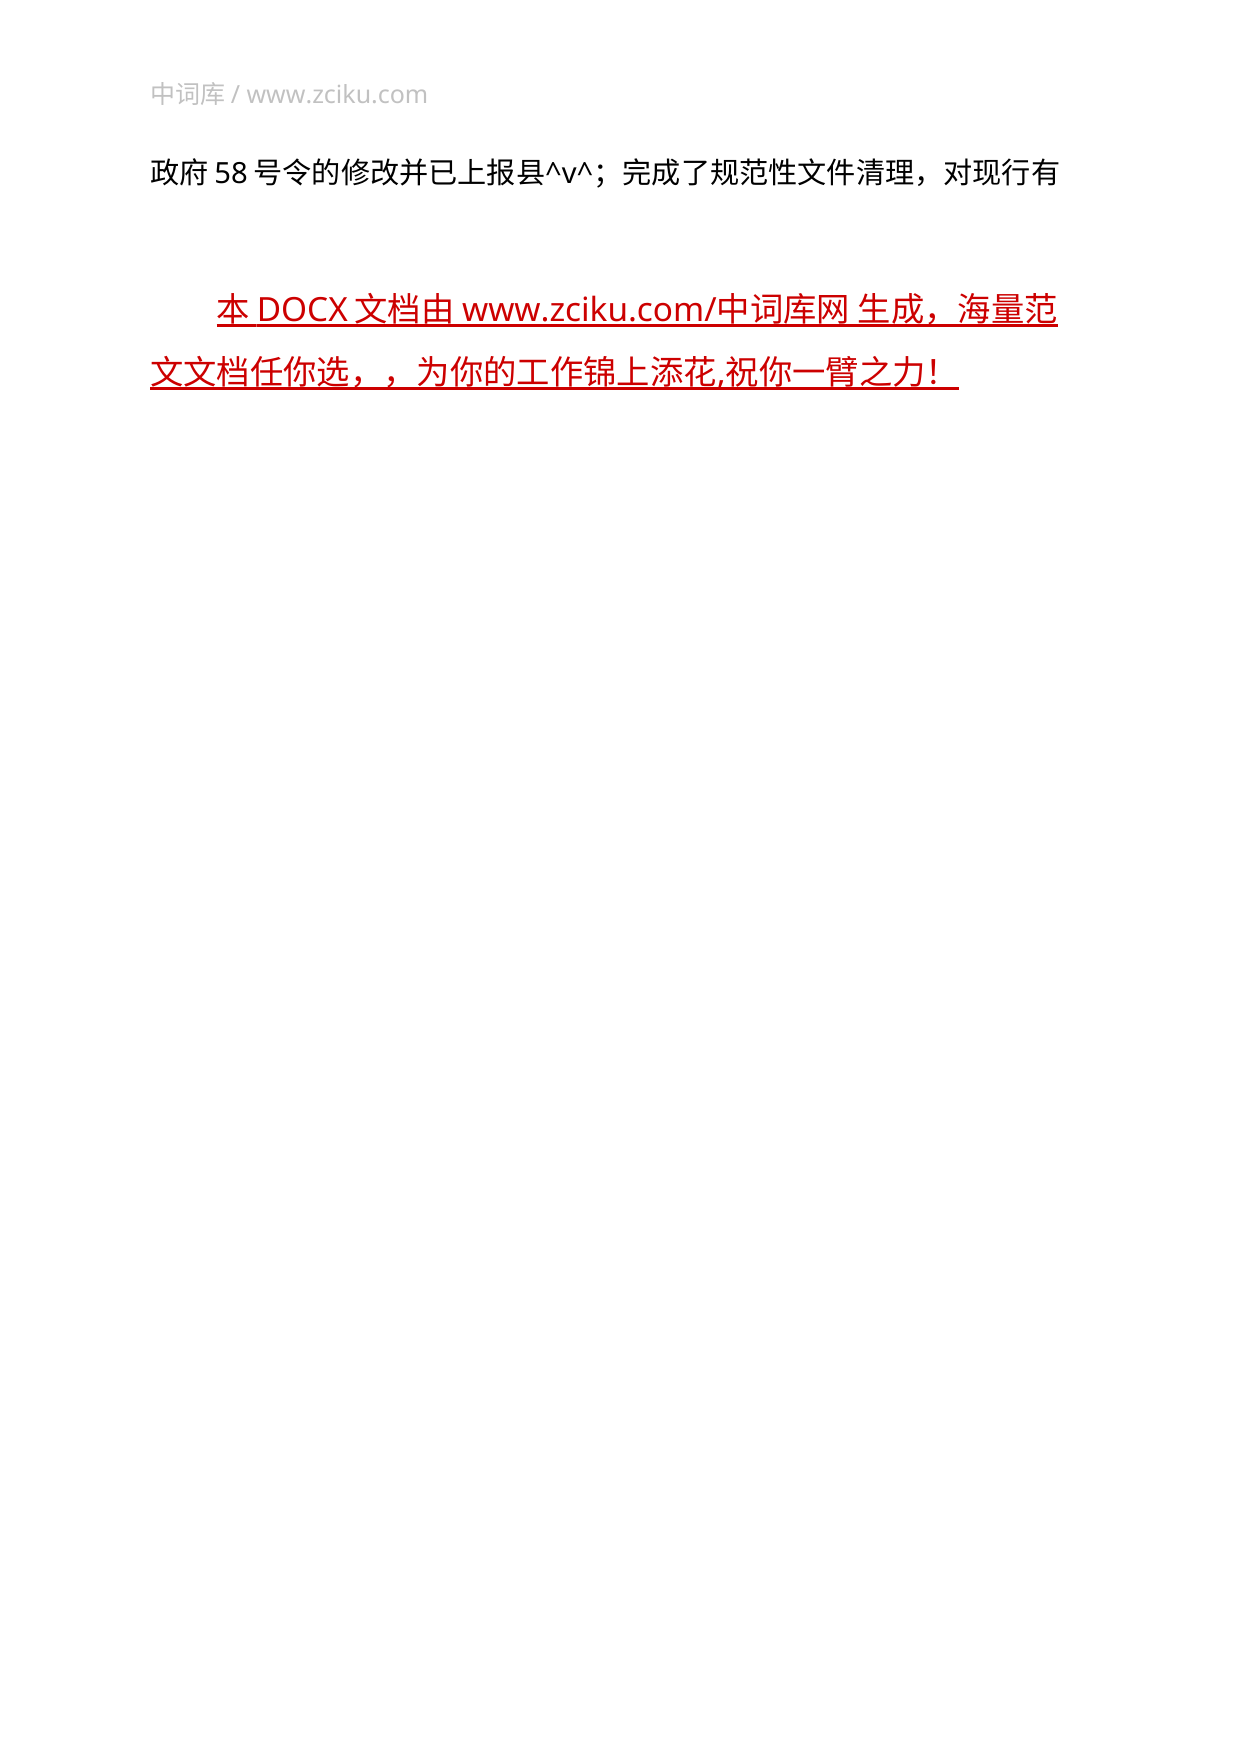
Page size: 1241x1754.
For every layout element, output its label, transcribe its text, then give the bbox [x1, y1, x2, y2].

text 本DOCX文档由 www.zciku.com/中词库网 生成，海量范文文档任你选，，为你的工作锦上添花,祝你一臂之力！ [150, 283, 1090, 394]
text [150, 150, 1090, 192]
